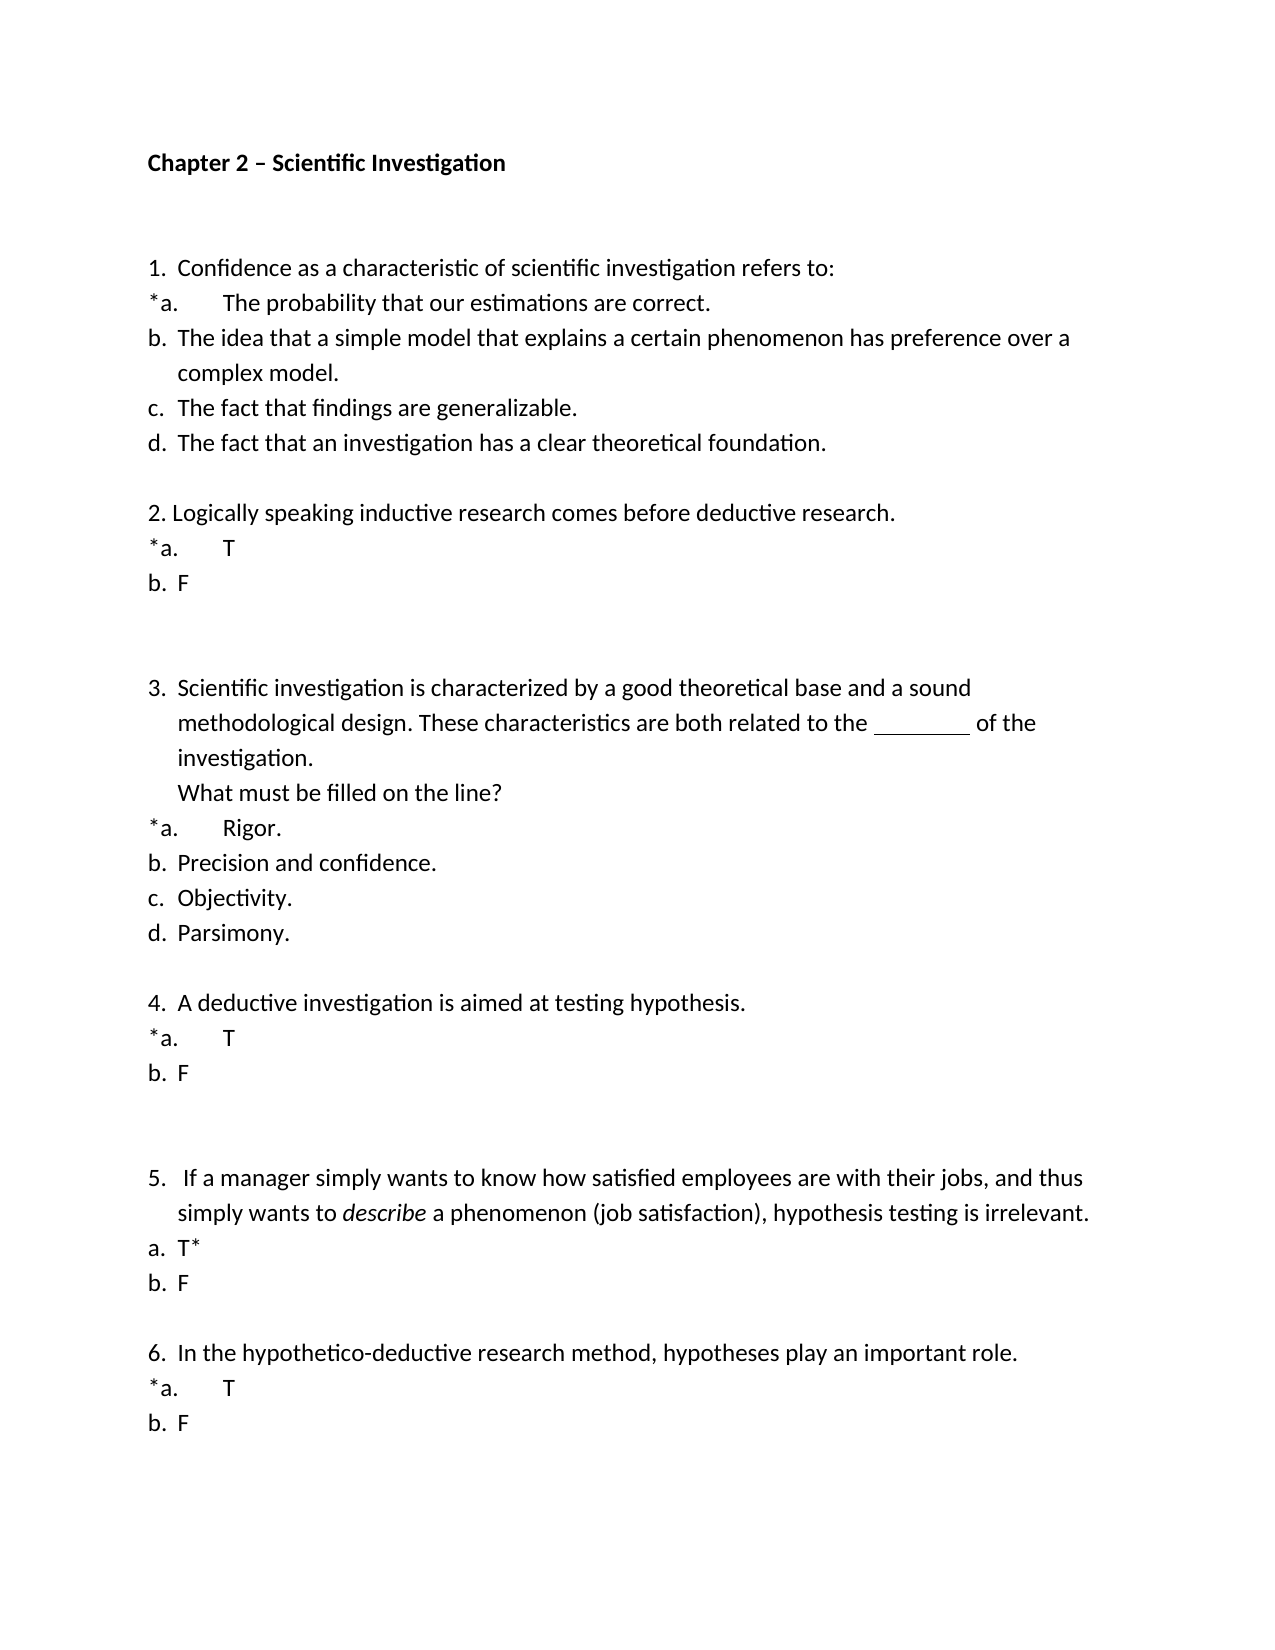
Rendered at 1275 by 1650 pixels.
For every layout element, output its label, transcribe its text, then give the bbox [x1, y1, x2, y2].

text b. Precision and confidence. [148, 848, 1127, 878]
text b. F [148, 1268, 1127, 1298]
text 4. A deductive investigation is aimed at testing hypothesis. [148, 988, 1127, 1018]
text c. Objectivity. [148, 883, 1127, 913]
text What must be filled on the line? [148, 778, 1127, 808]
text b. F [148, 568, 1127, 598]
subtitle Chapter 2 – Scientific Investigation [148, 148, 1127, 178]
text d. Parsimony. [148, 918, 1127, 948]
text 1. Confidence as a characteristic of scientific investigation refers to: [148, 253, 1127, 283]
text 6. In the hypothetico-deductive research method, hypotheses play an important role. [148, 1338, 1127, 1368]
text *a. T [148, 1023, 1127, 1053]
text d. The fact that an investigation has a clear theoretical foundation. [148, 428, 1127, 458]
text 3. Scientific investigation is characterized by a good theoretical base and a sound methodological design. These characteristics are both related to the of the investigation. [148, 673, 1127, 773]
text a. T* [148, 1233, 1127, 1263]
text c. The fact that findings are generalizable. [148, 393, 1127, 423]
text b. The idea that a simple model that explains a certain phenomenon has preference over a complex model. [148, 323, 1127, 388]
text *a. Rigor. [148, 813, 1127, 843]
text b. F [148, 1058, 1127, 1088]
text *a. T [148, 1373, 1127, 1403]
text 5. If a manager simply wants to know how satisfied employees are with their jobs, and thus simply wants to describe a phenomenon (job satisfaction), hypothesis testing is irrelevant. [148, 1163, 1127, 1228]
text *a. T [148, 533, 1127, 563]
text *a. The probability that our estimations are correct. [148, 288, 1127, 318]
text 2. Logically speaking inductive research comes before deductive research. [148, 498, 1127, 528]
text b. F [148, 1408, 1127, 1438]
